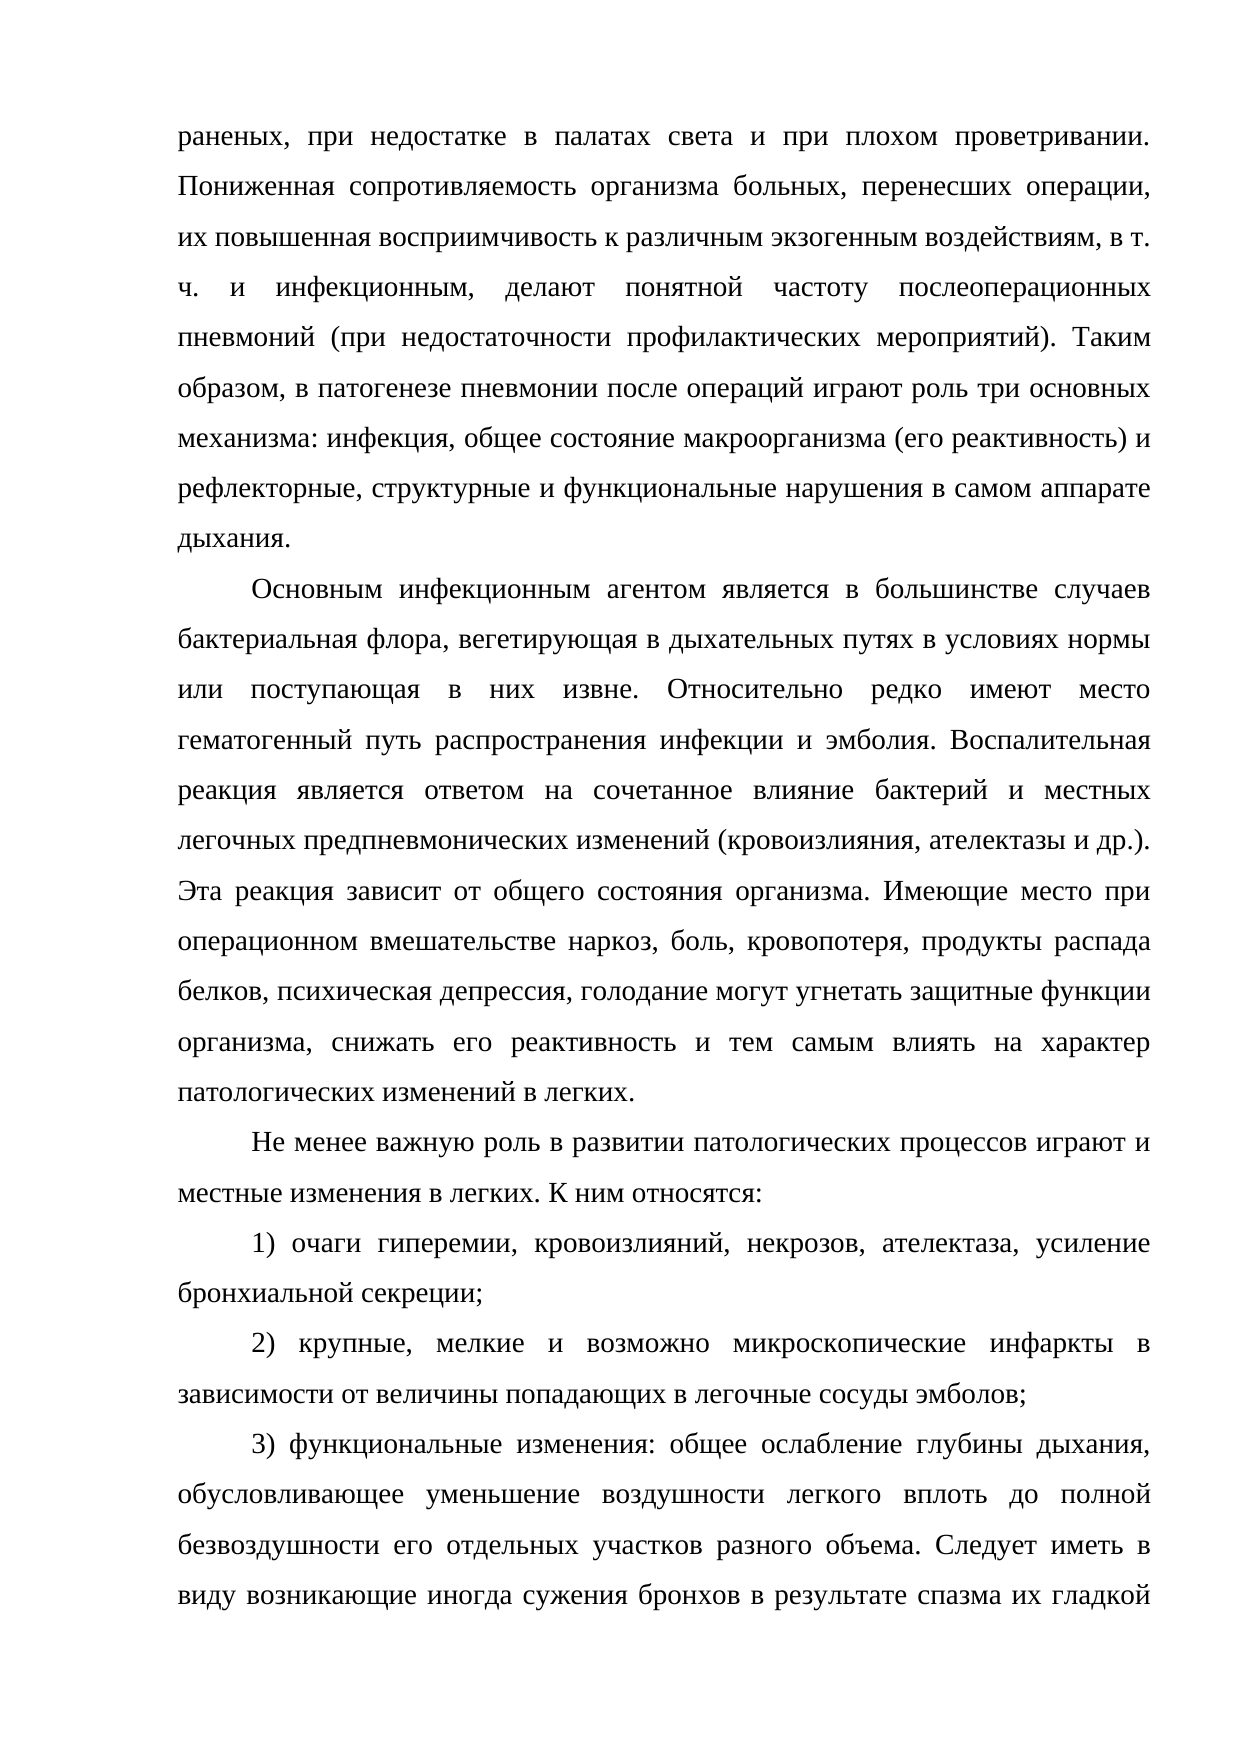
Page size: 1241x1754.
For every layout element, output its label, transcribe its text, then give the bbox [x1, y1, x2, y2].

text 1) очаги гиперемии, кровоизлияний, некрозов, ателектаза, усиление бронхиальной секреции; [177, 1225, 1152, 1309]
text Основным инфекционным агентом является в большинстве случаев бактериальная флора, вегетирующая в дыхательных путях в условиях нормы или поступающая в них извне. Относительно редко имеют место гематогенный путь распространения инфекции и эмболия. Воспалительная реакция является ответом на сочетанное влияние бактерий и местных легочных предпневмонических изменений (кровоизлияния, ателектазы и др.). Эта реакция зависит от общего состояния организма. Имеющие место при операционном вмешательстве наркоз, боль, кровопотеря, продукты распада белков, психическая депрессия, голодание могут угнетать защитные функции организма, снижать его реактивность и тем самым влиять на характер патологических изменений в легких. [177, 571, 1152, 1108]
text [177, 118, 1152, 554]
text 2) крупные, мелкие и возможно микроскопические инфаркты в зависимости от величины попадающих в легочные сосуды эмболов; [177, 1326, 1152, 1409]
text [177, 1426, 1152, 1611]
text Не менее важную роль в развитии патологических процессов играют и местные изменения в легких. К ним относятся: [177, 1124, 1152, 1208]
